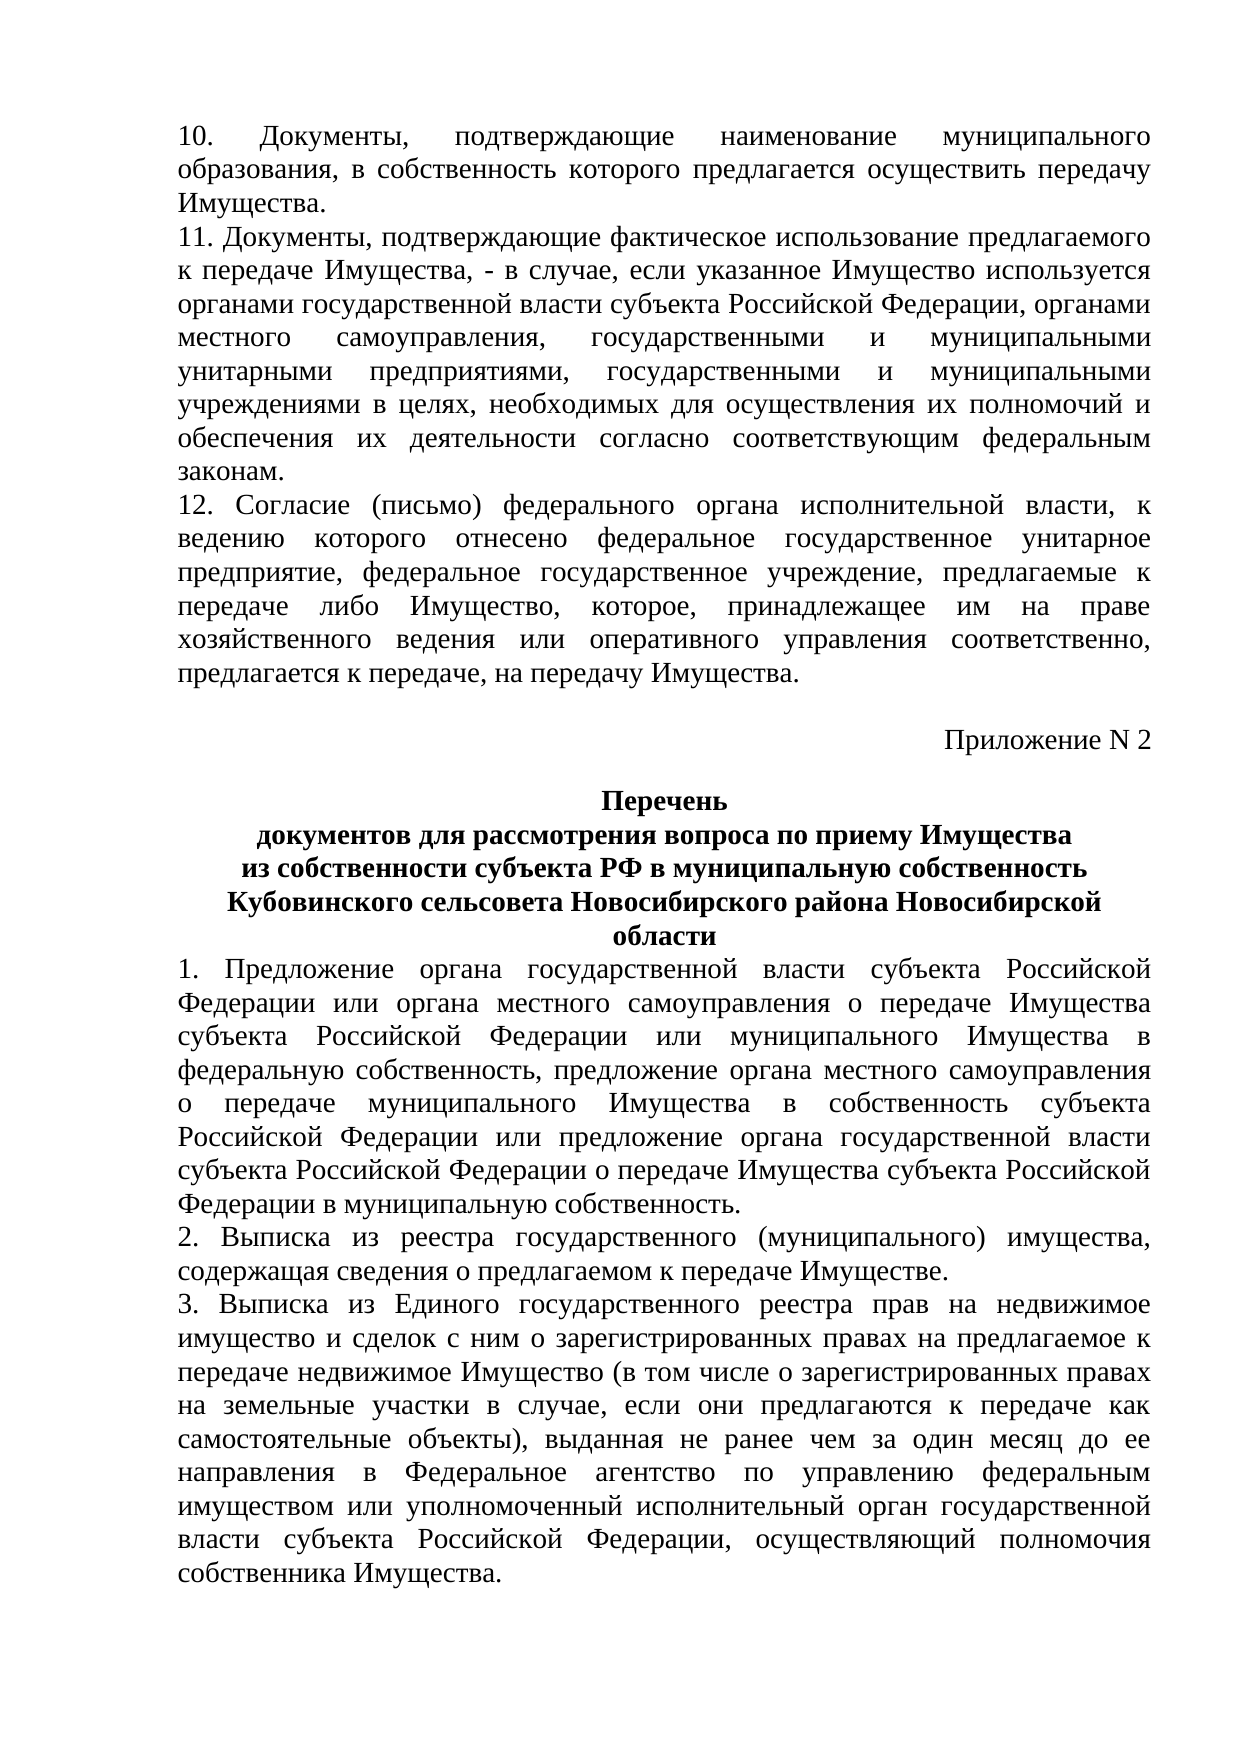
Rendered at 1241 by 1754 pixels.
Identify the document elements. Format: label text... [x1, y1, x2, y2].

text 2. Выписка из реестра государственного (муниципального) имущества, содержащая сведения о предлагаемом к передаче Имуществе. [177, 1219, 1152, 1287]
text Перечень [177, 783, 1152, 817]
text Приложение N 2 [177, 722, 1152, 755]
text 11. Документы, подтверждающие фактическое использование предлагаемого к передаче Имущества, - в случае, если указанное Имущество используется органами государственной власти субъекта Российской Федерации, органами местного самоуправления, государственными и муниципальными унитарными предприятиями, государственными и муниципальными учреждениями в целях, необходимых для осуществления их полномочий и обеспечения их деятельности согласно соответствующим федеральным законам. [177, 219, 1152, 487]
text 3. Выписка из Единого государственного реестра прав на недвижимое имущество и сделок с ним о зарегистрированных правах на предлагаемое к передаче недвижимое Имущество (в том числе о зарегистрированных правах на земельные участки в случае, если они предлагаются к передаче как самостоятельные объекты), выданная не ранее чем за один месяц до ее направления в Федеральное агентство по управлению федеральным имуществом или уполномоченный исполнительный орган государственной власти субъекта Российской Федерации, осуществляющий полномочия собственника Имущества. [177, 1287, 1152, 1588]
text 1. Предложение органа государственной власти субъекта Российской Федерации или органа местного самоуправления о передаче Имущества субъекта Российской Федерации или муниципального Имущества в федеральную собственность, предложение органа местного самоуправления о передаче муниципального Имущества в собственность субъекта Российской Федерации или предложение органа государственной власти субъекта Российской Федерации о передаче Имущества субъекта Российской Федерации в муниципальную собственность. [177, 951, 1152, 1219]
text 12. Согласие (письмо) федерального органа исполнительной власти, к ведению которого отнесено федеральное государственное унитарное предприятие, федеральное государственное учреждение, предлагаемые к передаче либо Имущество, которое, принадлежащее им на праве хозяйственного ведения или оперативного управления соответственно, предлагается к передаче, на передачу Имущества. [177, 487, 1152, 688]
text документов для рассмотрения вопроса по приему Имущества [177, 817, 1152, 851]
text 10. Документы, подтверждающие наименование муниципального образования, в собственность которого предлагается осуществить передачу Имущества. [177, 118, 1152, 219]
text Кубовинского сельсовета Новосибирского района Новосибирской области [177, 884, 1152, 951]
text из собственности субъекта РФ в муниципальную собственность [177, 851, 1152, 884]
